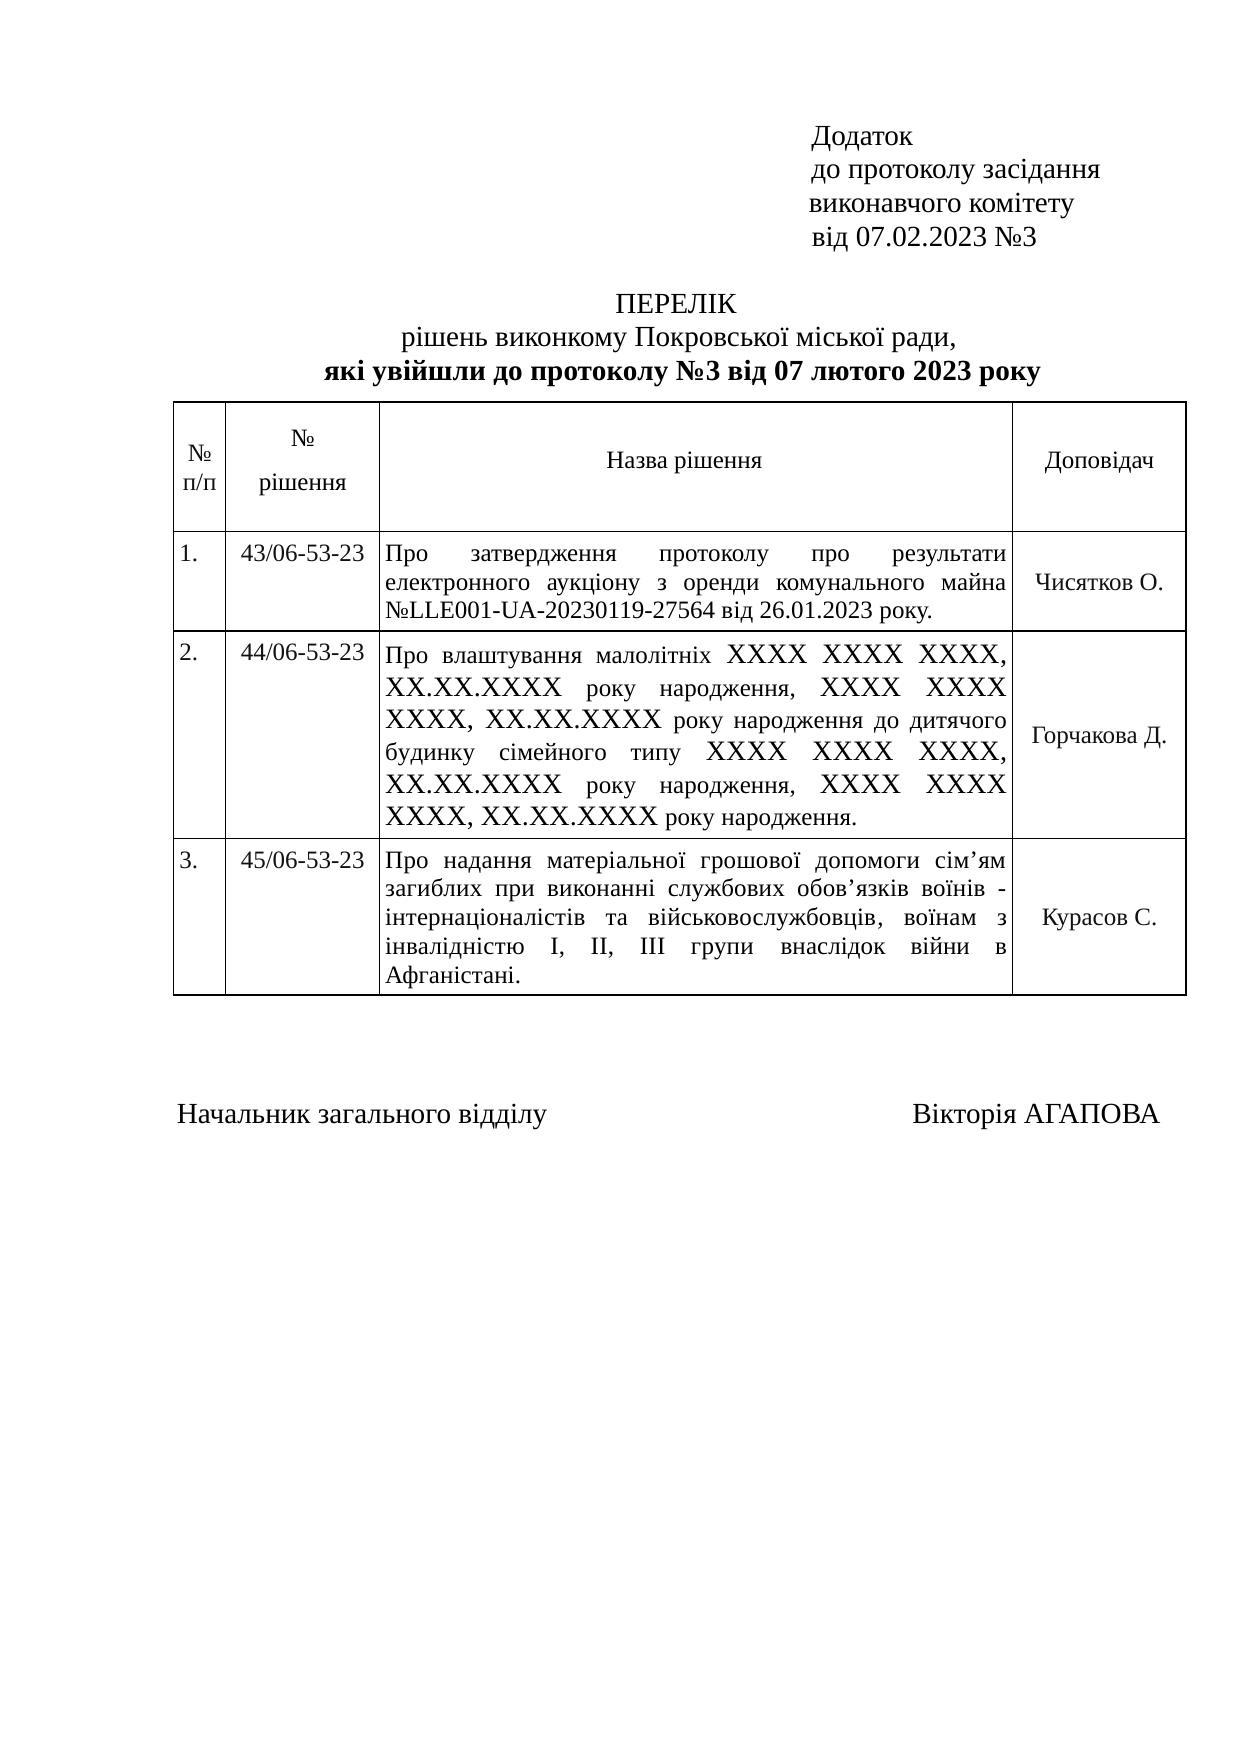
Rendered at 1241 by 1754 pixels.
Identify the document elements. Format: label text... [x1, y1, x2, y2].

text до протоколу засідання [177, 152, 1175, 185]
table_header № рішення [226, 403, 379, 531]
table_cell [174, 532, 225, 630]
table_cell Чисятков О. [1013, 532, 1185, 630]
table_cell Горчакова Д. [1013, 632, 1185, 837]
table_header Доповідач [1013, 403, 1185, 531]
table_cell [174, 839, 225, 994]
table_cell 45/06-53-23 [226, 839, 379, 994]
text Додаток [177, 118, 1175, 152]
table_cell 44/06-53-23 [226, 632, 379, 837]
table_cell [174, 632, 225, 837]
text ПЕРЕЛІК [177, 286, 1175, 319]
text які увійшли до протоколу №3 від 07 лютого 2023 року [177, 353, 1181, 386]
text виконавчого комітету [177, 185, 1151, 219]
table_cell Про затвердження протоколу про результати електронного аукціону з оренди комунального майна №LLE001-UA-20230119-27564 від 26.01.2023 року. [380, 532, 1012, 630]
table_cell Про влаштування малолітніх ХХХХ ХХХХ ХХХХ, ХХ.ХХ.ХХХХ року народження, ХХХХ ХХХХ ХХХХ, ХХ.ХХ.ХХХХ року народження до дитячого будинку сімейного типу ХХХХ ХХХХ ХХХХ, ХХ.ХХ.ХХХХ року народження, ХХХХ ХХХХ ХХХХ, ХХ.ХХ.ХХХХ року народження. [380, 632, 1012, 837]
table_cell Курасов С. [1013, 839, 1185, 994]
table_header Назва рішення [380, 403, 1012, 531]
table_header № п/п [174, 403, 225, 531]
table_cell Про надання матеріальної грошової допомоги сім’ям загиблих при виконанні службових обов’язків воїнів -інтернаціоналістів та військовослужбовців, воїнам з інвалідністю І, ІІ, ІІІ групи внаслідок війни в Афганістані. [380, 839, 1012, 994]
text від 07.02.2023 №3 [177, 219, 1175, 252]
table_cell 43/06-53-23 [226, 532, 379, 630]
text рішень виконкому Покровської міської ради, [177, 319, 1181, 353]
text Начальник загального відділу Вікторія АГАПОВА [177, 1096, 1181, 1130]
